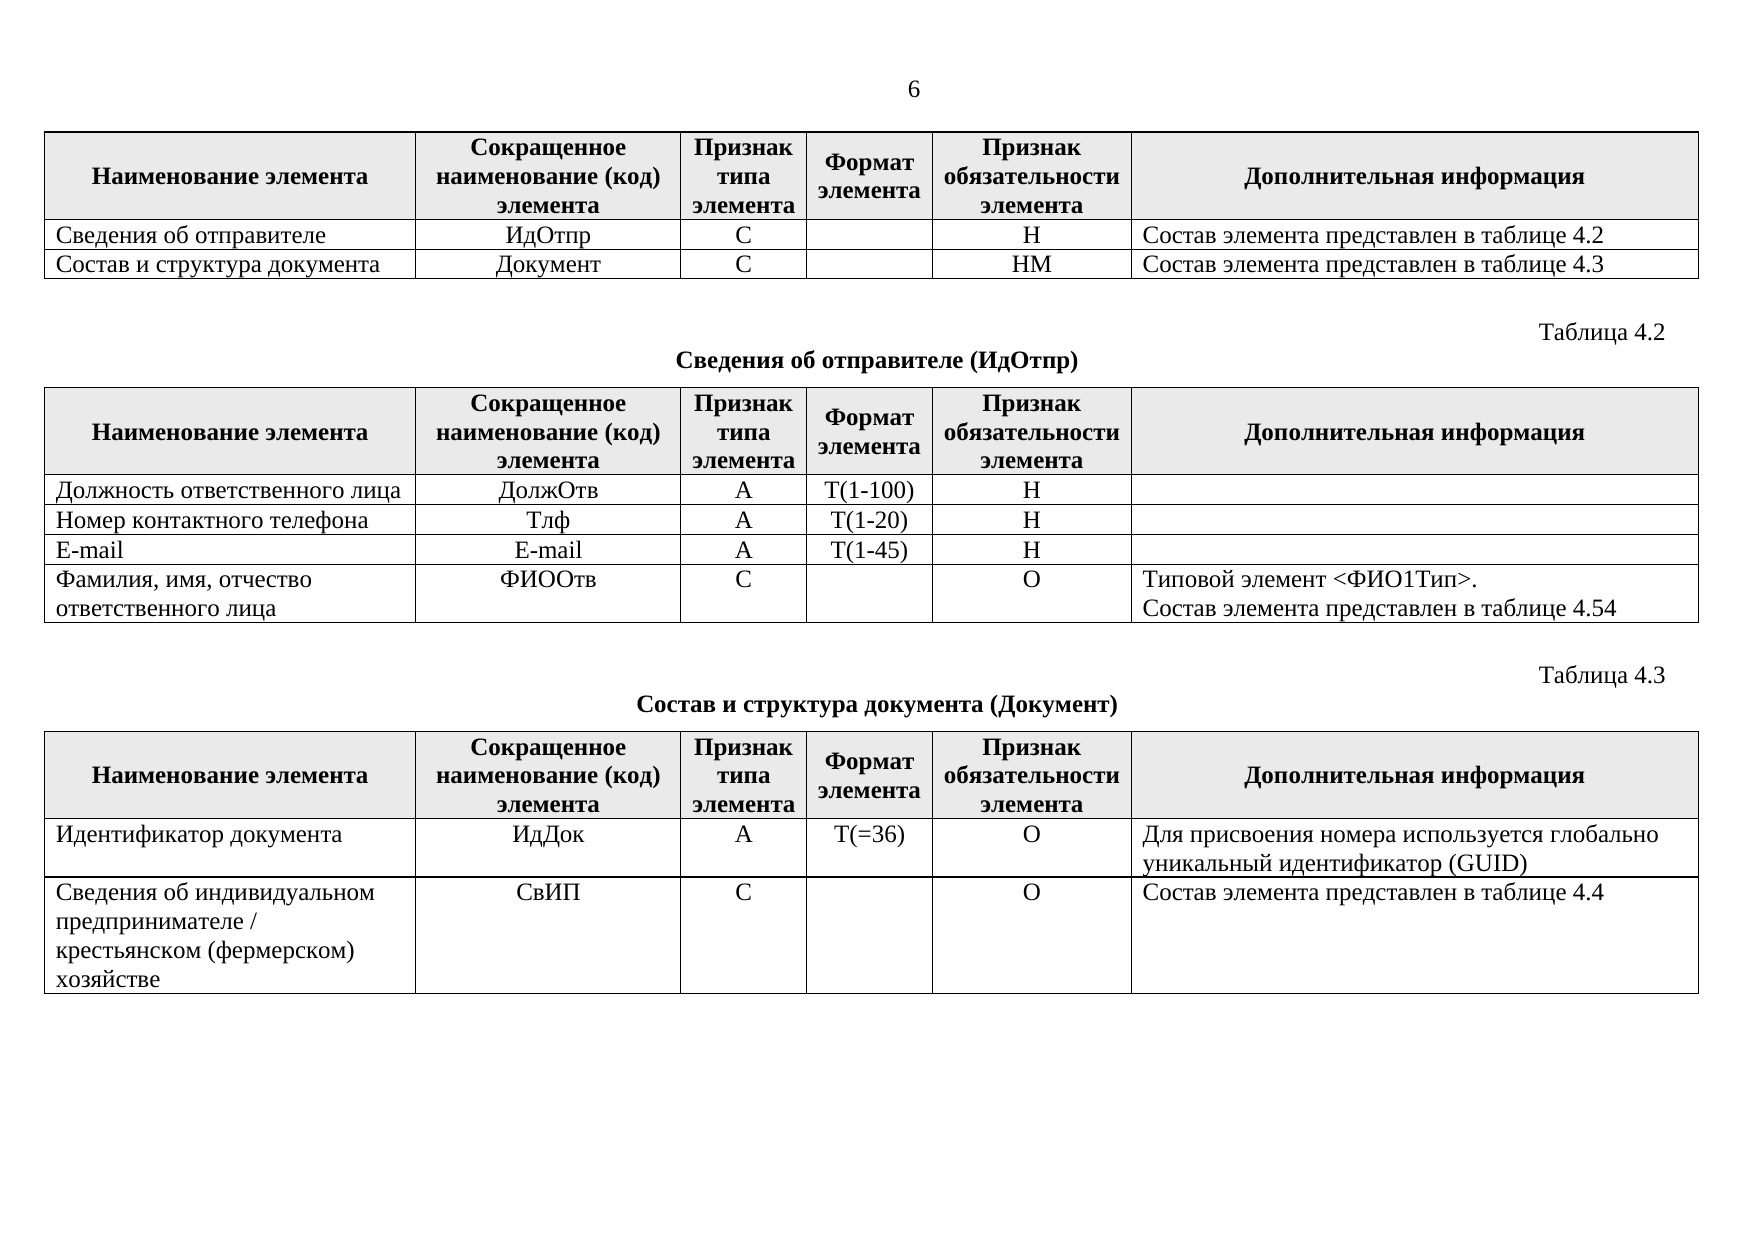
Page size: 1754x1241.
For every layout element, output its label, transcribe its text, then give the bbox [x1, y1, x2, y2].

table_header Признак типа элемента [681, 133, 806, 219]
table_cell С [681, 565, 806, 622]
table_header Наименование элемента [45, 388, 415, 474]
table_cell E-mail [45, 535, 415, 563]
text Таблица 4.3 [89, 661, 1665, 689]
table_header Сокращенное наименование (код) элемента [416, 133, 680, 219]
table_cell A [681, 505, 806, 534]
table_header Сокращенное наименование (код) элемента [416, 388, 680, 474]
table_cell T(1-100) [807, 475, 932, 504]
table_cell ДолжОтв [416, 475, 680, 504]
table_header Формат элемента [807, 732, 932, 818]
table_cell ФИООтв [416, 565, 680, 622]
table_cell [1132, 505, 1698, 534]
table_cell T(=36) [807, 819, 932, 876]
table_cell Н [933, 475, 1131, 504]
table_cell T(1-20) [807, 505, 932, 534]
table_cell О [933, 878, 1131, 992]
table_cell Состав элемента представлен в таблице 4.4 [1132, 878, 1698, 992]
table_header Формат элемента [807, 388, 932, 474]
table_cell С [681, 250, 806, 278]
table_cell ИдОтпр [416, 220, 680, 248]
table_cell Идентификатор документа [45, 819, 415, 876]
table_cell Фамилия, имя, отчество ответственного лица [45, 565, 415, 622]
text Таблица 4.2 [89, 317, 1665, 346]
table_header Наименование элемента [45, 133, 415, 219]
table_header Дополнительная информация [1132, 732, 1698, 818]
table_cell Типовой элемент <ФИО1Тип>. Состав элемента представлен в таблице 4.54 [1132, 565, 1698, 622]
table_cell С [681, 220, 806, 248]
table_cell Состав элемента представлен в таблице 4.3 [1132, 250, 1698, 278]
table_cell [807, 220, 932, 248]
table_header Признак обязательности элемента [933, 732, 1131, 818]
table_header Дополнительная информация [1132, 388, 1698, 474]
table_cell Н [933, 220, 1131, 248]
table_header Наименование элемента [45, 732, 415, 818]
table_cell Документ [416, 250, 680, 278]
table_cell Должность ответственного лица [45, 475, 415, 504]
table_cell A [681, 475, 806, 504]
table_cell ИдДок [416, 819, 680, 876]
table_cell T(1-45) [807, 535, 932, 563]
table_cell СвИП [416, 878, 680, 992]
table_header Сокращенное наименование (код) элемента [416, 732, 680, 818]
table_cell A [681, 819, 806, 876]
table_cell [807, 565, 932, 622]
table_header Дополнительная информация [1132, 133, 1698, 219]
table_cell A [681, 535, 806, 563]
table_header Признак типа элемента [681, 388, 806, 474]
table_cell E-mail [416, 535, 680, 563]
table_cell [1132, 475, 1698, 504]
table_cell Состав и структура документа [45, 250, 415, 278]
table_cell О [933, 819, 1131, 876]
table_cell Сведения об индивидуальном предпринимателе / крестьянском (фермерском) хозяйстве [45, 878, 415, 992]
table_cell Н [933, 505, 1131, 534]
table_cell Тлф [416, 505, 680, 534]
table_header Формат элемента [807, 133, 932, 219]
table_cell С [681, 878, 806, 992]
table_cell О [933, 565, 1131, 622]
table_cell Для присвоения номера используется глобально уникальный идентификатор (GUID) [1132, 819, 1698, 876]
table_cell Номер контактного телефона [45, 505, 415, 534]
table_cell Сведения об отправителе [45, 220, 415, 248]
text Состав и структура документа (Документ) [89, 689, 1665, 718]
table_cell НМ [933, 250, 1131, 278]
table_cell Н [933, 535, 1131, 563]
text Сведения об отправителе (ИдОтпр) [89, 346, 1665, 374]
table_header Признак обязательности элемента [933, 133, 1131, 219]
table_cell [807, 250, 932, 278]
table_header Признак обязательности элемента [933, 388, 1131, 474]
table_header Признак типа элемента [681, 732, 806, 818]
table_cell Состав элемента представлен в таблице 4.2 [1132, 220, 1698, 248]
table_cell [807, 878, 932, 992]
table_cell [1132, 535, 1698, 563]
